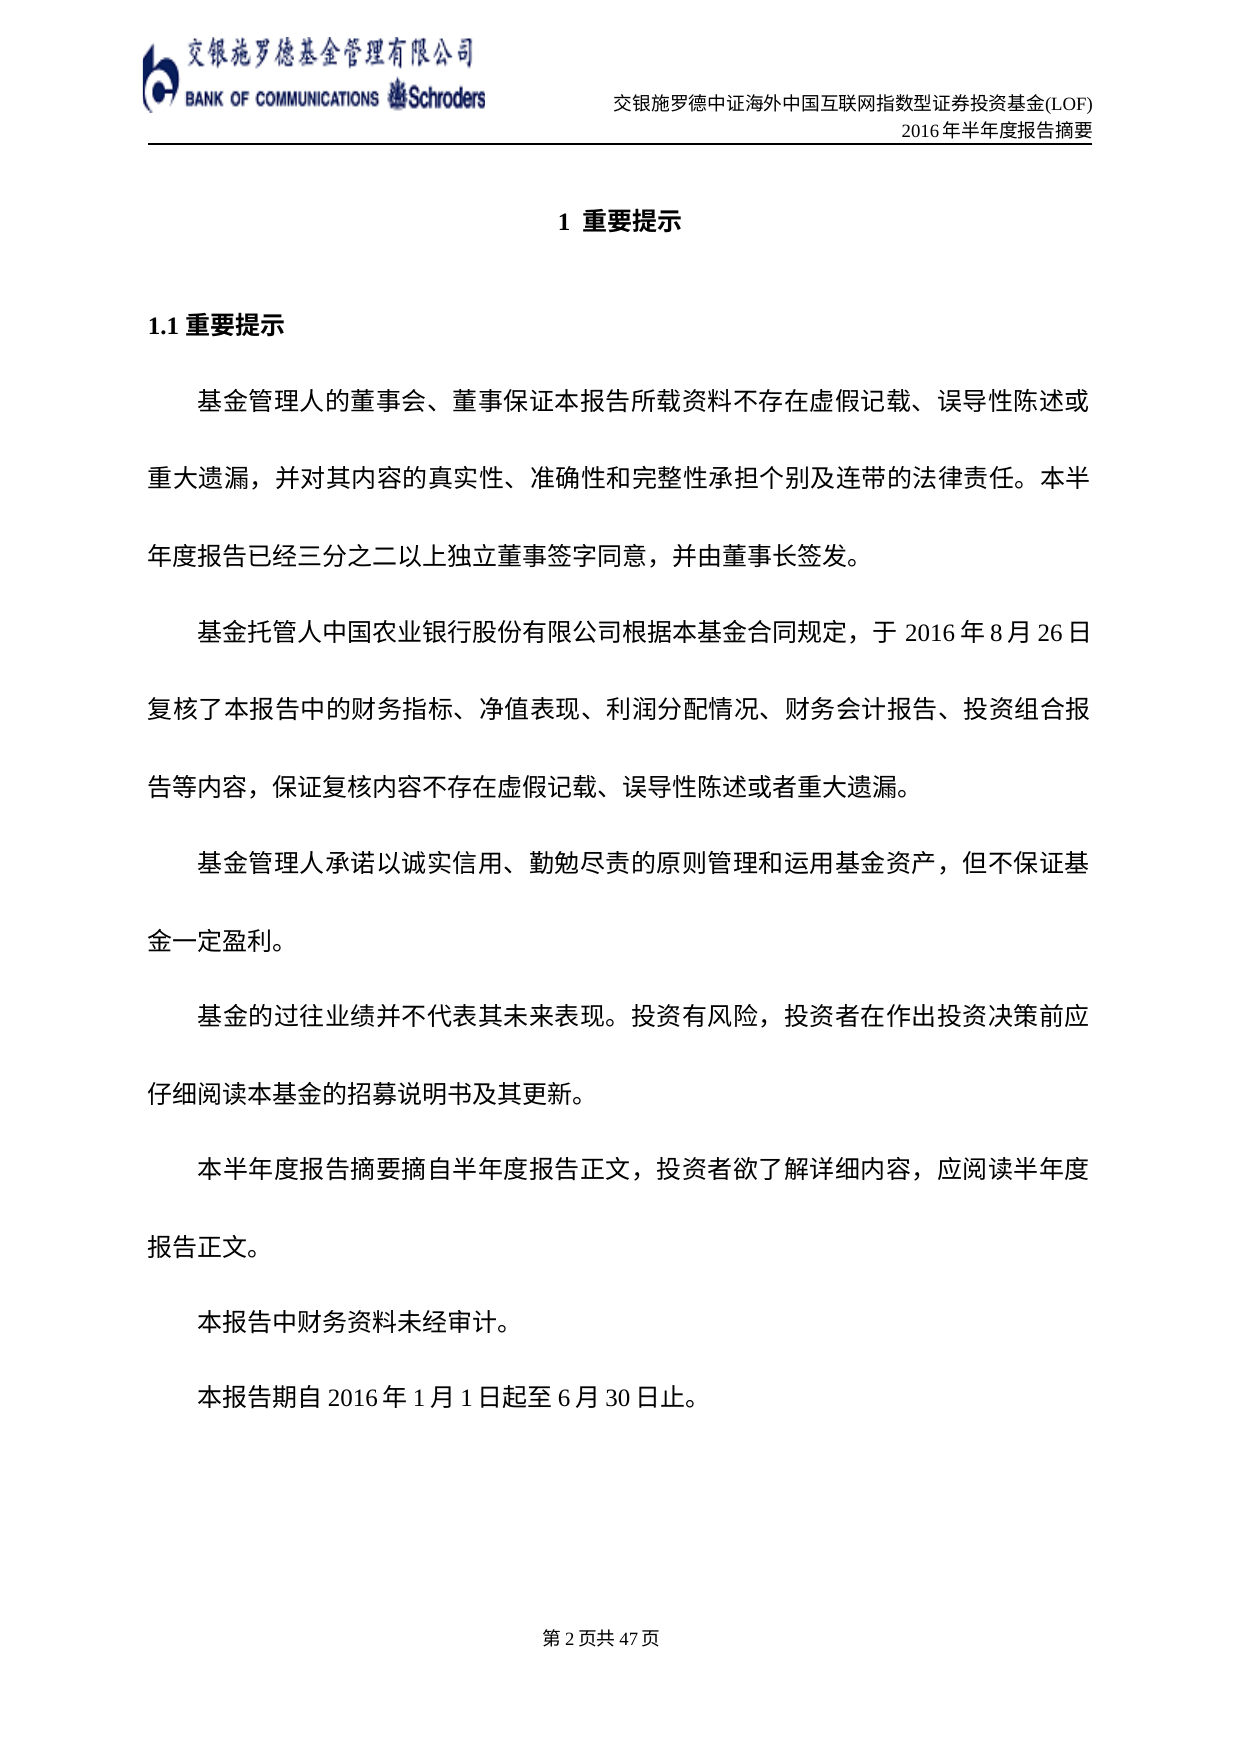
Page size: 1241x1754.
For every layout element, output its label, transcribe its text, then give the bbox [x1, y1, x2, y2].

text 本报告中财务资料未经审计。 [148, 1288, 1092, 1353]
text 本报告期自2016年1月1日起至6月30日止。 [148, 1363, 1092, 1428]
text 基金的过往业绩并不代表其未来表现。投资有风险，投资者在作出投资决策前应仔细阅读本基金的招募说明书及其更新。 [148, 982, 1092, 1125]
text 基金托管人中国农业银行股份有限公司根据本基金合同规定，于2016年8月26日复核了本报告中的财务指标、净值表现、利润分配情况、财务会计报告、投资组合报告等内容，保证复核内容不存在虚假记载、误导性陈述或者重大遗漏。 [148, 598, 1092, 818]
subtitle 1.1 重要提示 [148, 291, 1092, 356]
picture [142, 37, 485, 113]
subtitle 1 重要提示 [148, 187, 1092, 252]
text 本半年度报告摘要摘自半年度报告正文，投资者欲了解详细内容，应阅读半年度报告正文。 [148, 1135, 1092, 1278]
text 基金管理人的董事会、董事保证本报告所载资料不存在虚假记载、误导性陈述或重大遗漏，并对其内容的真实性、准确性和完整性承担个别及连带的法律责任。本半年度报告已经三分之二以上独立董事签字同意，并由董事长签发。 [148, 367, 1092, 587]
text 基金管理人承诺以诚实信用、勤勉尽责的原则管理和运用基金资产，但不保证基金一定盈利。 [148, 829, 1092, 972]
